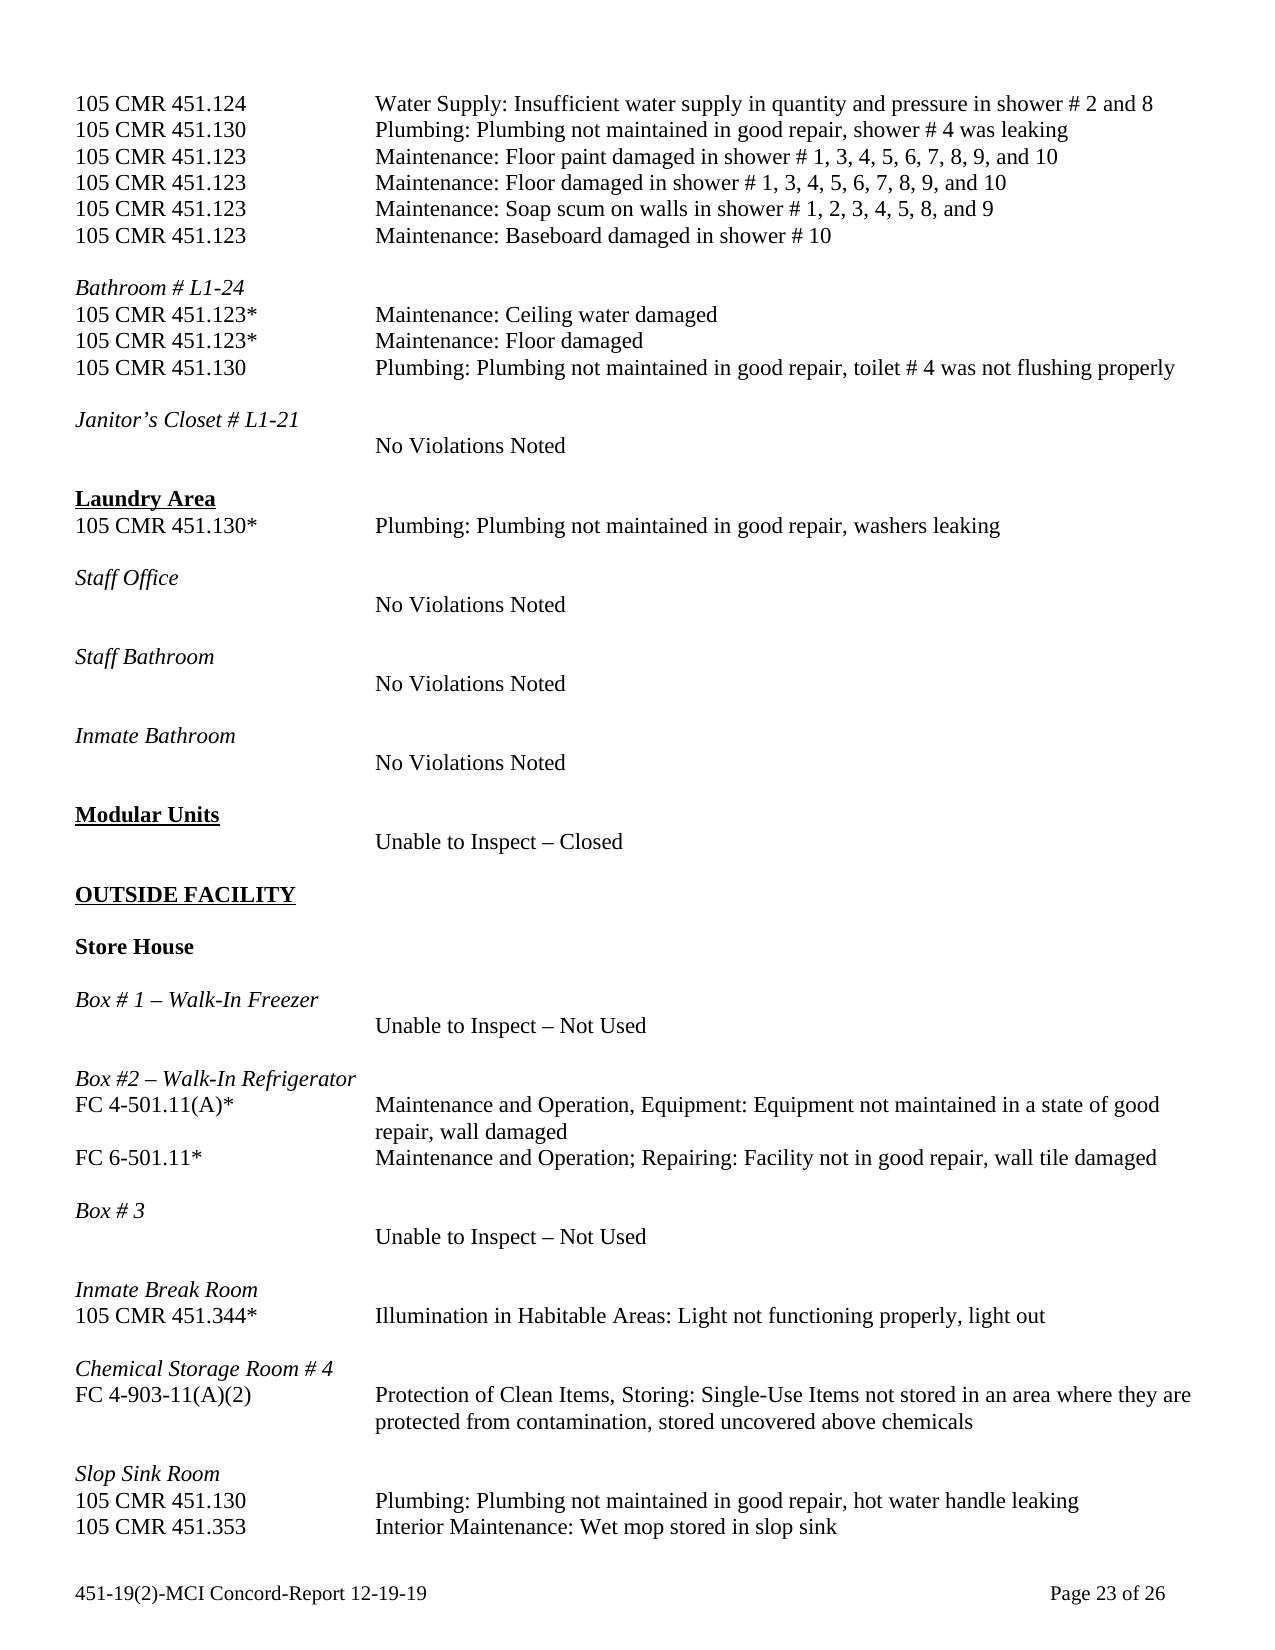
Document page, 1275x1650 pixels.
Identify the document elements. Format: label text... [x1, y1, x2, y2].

text 105 CMR 451.344* Illumination in Habitable Areas: Light not functioning properly, light out [75, 1302, 1200, 1329]
text FC 4-501.11(A)* Maintenance and Operation, Equipment: Equipment not maintained in a state of good repair, wall damaged [75, 1091, 1200, 1144]
text 105 CMR 451.130 Plumbing: Plumbing not maintained in good repair, shower # 4 was leaking [75, 116, 1200, 143]
text Box #2 – Walk-In Refrigerator [75, 1065, 1200, 1091]
text Laundry Area [75, 485, 1200, 512]
text No Violations Noted [75, 749, 1200, 775]
text Chemical Storage Room # 4 [75, 1355, 1200, 1381]
text 105 CMR 451.123* Maintenance: Ceiling water damaged [75, 301, 1200, 327]
text Bathroom # L1-24 [75, 274, 1200, 301]
text 105 CMR 451.130* Plumbing: Plumbing not maintained in good repair, washers leaking [75, 512, 1200, 538]
text Box # 1 – Walk-In Freezer [75, 986, 1200, 1012]
text FC 6-501.11* Maintenance and Operation; Repairing: Facility not in good repair, wall tile damaged [75, 1144, 1200, 1171]
text No Violations Noted [75, 433, 1200, 459]
text FC 4-903-11(A)(2) Protection of Clean Items, Storing: Single-Use Items not stored in an area where they are protected from contamination, stored uncovered above chemicals [75, 1381, 1200, 1434]
text Store House [75, 933, 1200, 960]
text Slop Sink Room [75, 1460, 1200, 1487]
text 105 CMR 451.123 Maintenance: Soap scum on walls in shower # 1, 2, 3, 4, 5, 8, and 9 [75, 195, 1200, 222]
text Modular Units [75, 802, 1200, 828]
text 105 CMR 451.123* Maintenance: Floor damaged [75, 327, 1200, 353]
text 105 CMR 451.124 Water Supply: Insufficient water supply in quantity and pressure in shower # 2 and 8 [75, 90, 1200, 116]
text Unable to Inspect – Not Used [300, 1223, 1200, 1249]
text Unable to Inspect – Closed [300, 828, 1200, 854]
text No Violations Noted [75, 670, 1200, 696]
text Unable to Inspect – Not Used [300, 1012, 1200, 1039]
text 105 CMR 451.123 Maintenance: Floor damaged in shower # 1, 3, 4, 5, 6, 7, 8, 9, and 10 [75, 169, 1200, 195]
text OUTSIDE FACILITY [75, 881, 1200, 907]
text 105 CMR 451.123 Maintenance: Baseboard damaged in shower # 10 [75, 222, 1200, 248]
text 105 CMR 451.353 Interior Maintenance: Wet mop stored in slop sink [75, 1513, 1200, 1539]
text 105 CMR 451.123 Maintenance: Floor paint damaged in shower # 1, 3, 4, 5, 6, 7, 8, 9, and 10 [75, 143, 1200, 169]
text 105 CMR 451.130 Plumbing: Plumbing not maintained in good repair, toilet # 4 was not flushing properly [75, 353, 1200, 380]
text No Violations Noted [75, 591, 1200, 617]
text Staff Bathroom [75, 643, 1200, 670]
text Janitor’s Closet # L1-21 [75, 406, 1200, 433]
text Box # 3 [75, 1197, 1200, 1223]
text Staff Office [75, 564, 1200, 591]
text Inmate Bathroom [75, 722, 1200, 749]
text Inmate Break Room [75, 1276, 1200, 1302]
text 105 CMR 451.130 Plumbing: Plumbing not maintained in good repair, hot water handle leaking [75, 1487, 1200, 1513]
